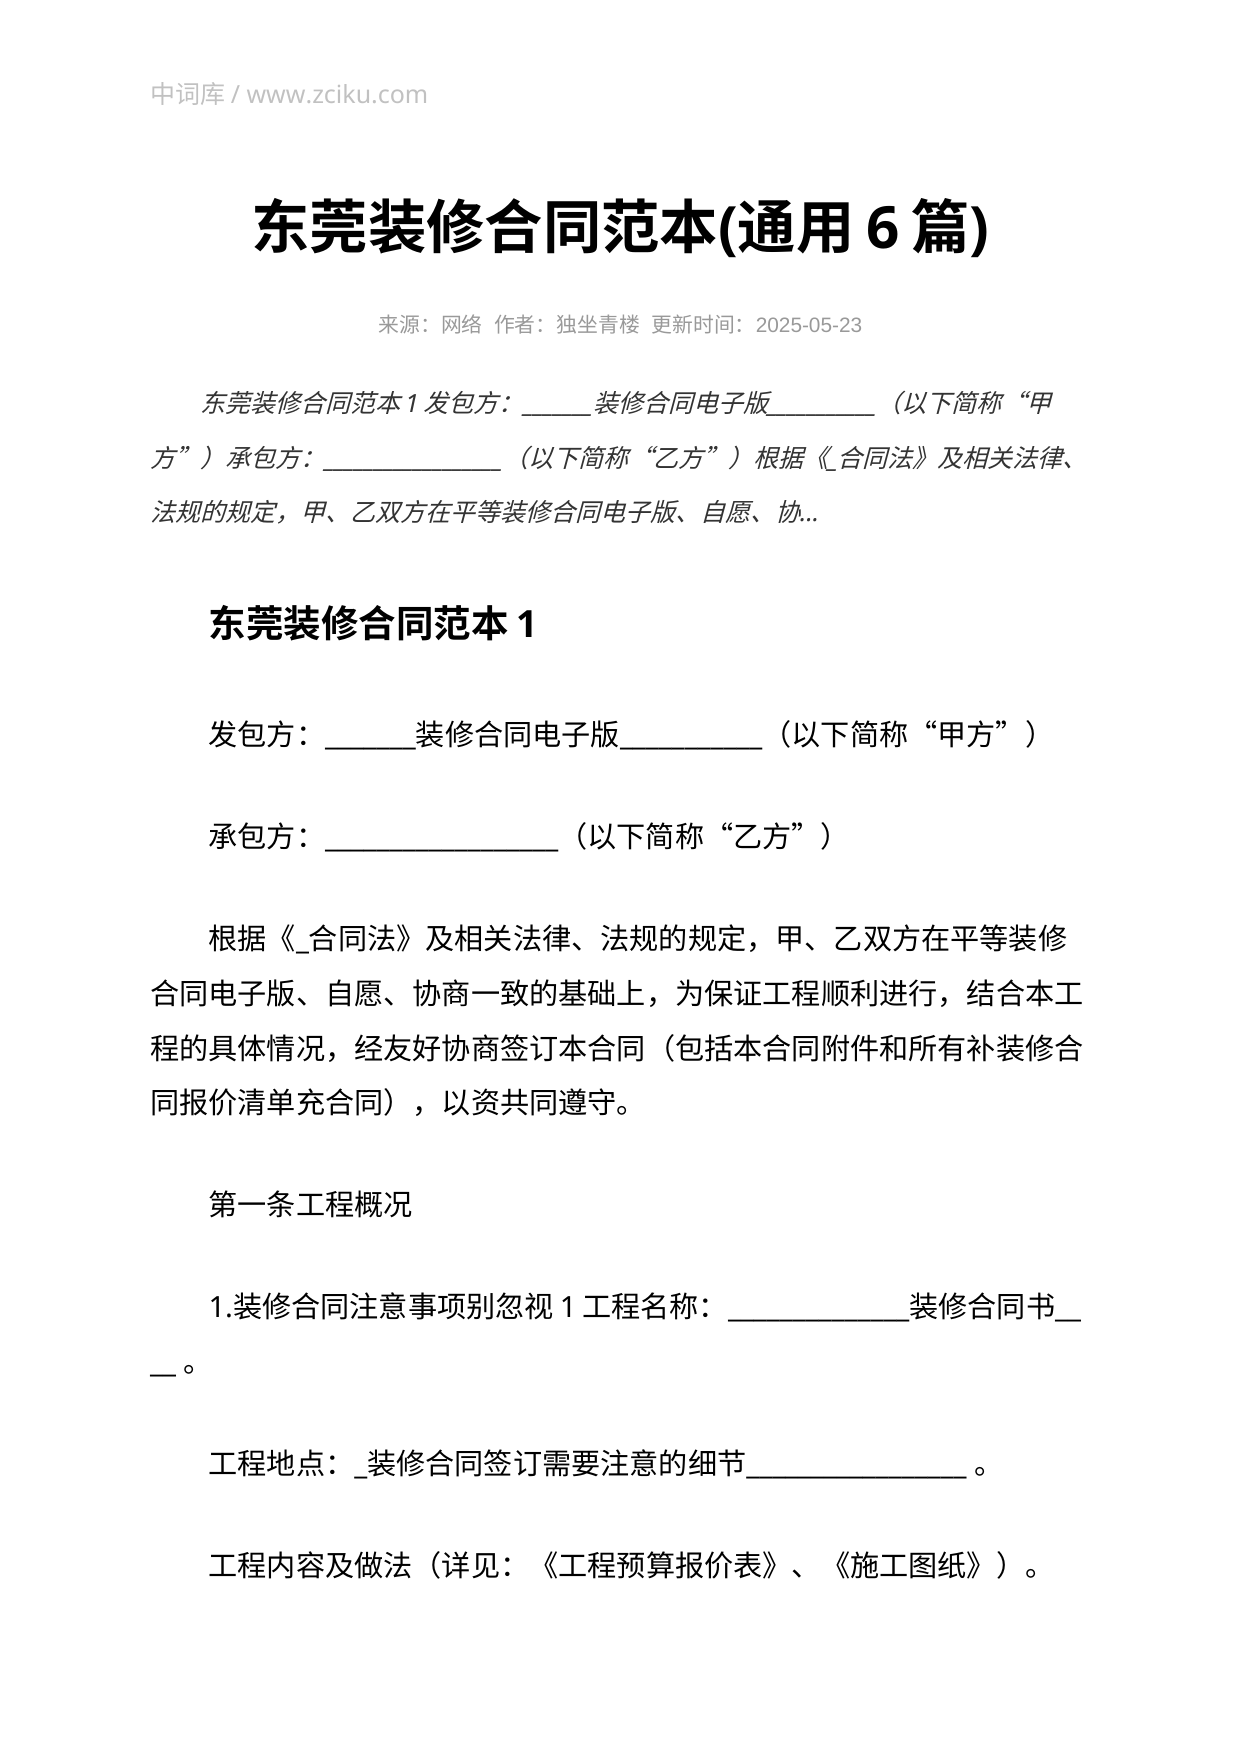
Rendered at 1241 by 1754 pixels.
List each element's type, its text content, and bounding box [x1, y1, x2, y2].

text 工程内容及做法（详见：《工程预算报价表》、《施工图纸》）。 [150, 1543, 1090, 1585]
text 东莞装修合同范本1发包方：_______装修合同电子版___________（以下简称“甲方”）承包方：__________________（以下简称“乙方”）根据《_合同法》及相关法律、法规的规定，甲、乙双方在平等装修合同电子版、自愿、协... [150, 384, 1090, 529]
text 承包方：__________________（以下简称“乙方”） [150, 813, 1090, 856]
text 工程地点：_装修合同签订需要注意的细节_________________ 。 [150, 1441, 1090, 1483]
text 来源：网络 作者：独坐青楼 更新时间：2025-05-23 [150, 313, 1090, 337]
text 第一条工程概况 [150, 1182, 1090, 1224]
text 1.装修合同注意事项别忽视1工程名称：______________装修合同书____ 。 [150, 1284, 1090, 1381]
text 发包方：_______装修合同电子版___________（以下简称“甲方”） [150, 711, 1090, 754]
subtitle 东莞装修合同范本(通用6篇) [150, 181, 1090, 266]
text 东莞装修合同范本1 [150, 594, 1090, 648]
text 根据《_合同法》及相关法律、法规的规定，甲、乙双方在平等装修合同电子版、自愿、协商一致的基础上，为保证工程顺利进行，结合本工程的具体情况，经友好协商签订本合同（包括本合同附件和所有补装修合同报价清单充合同），以资共同遵守。 [150, 915, 1090, 1122]
